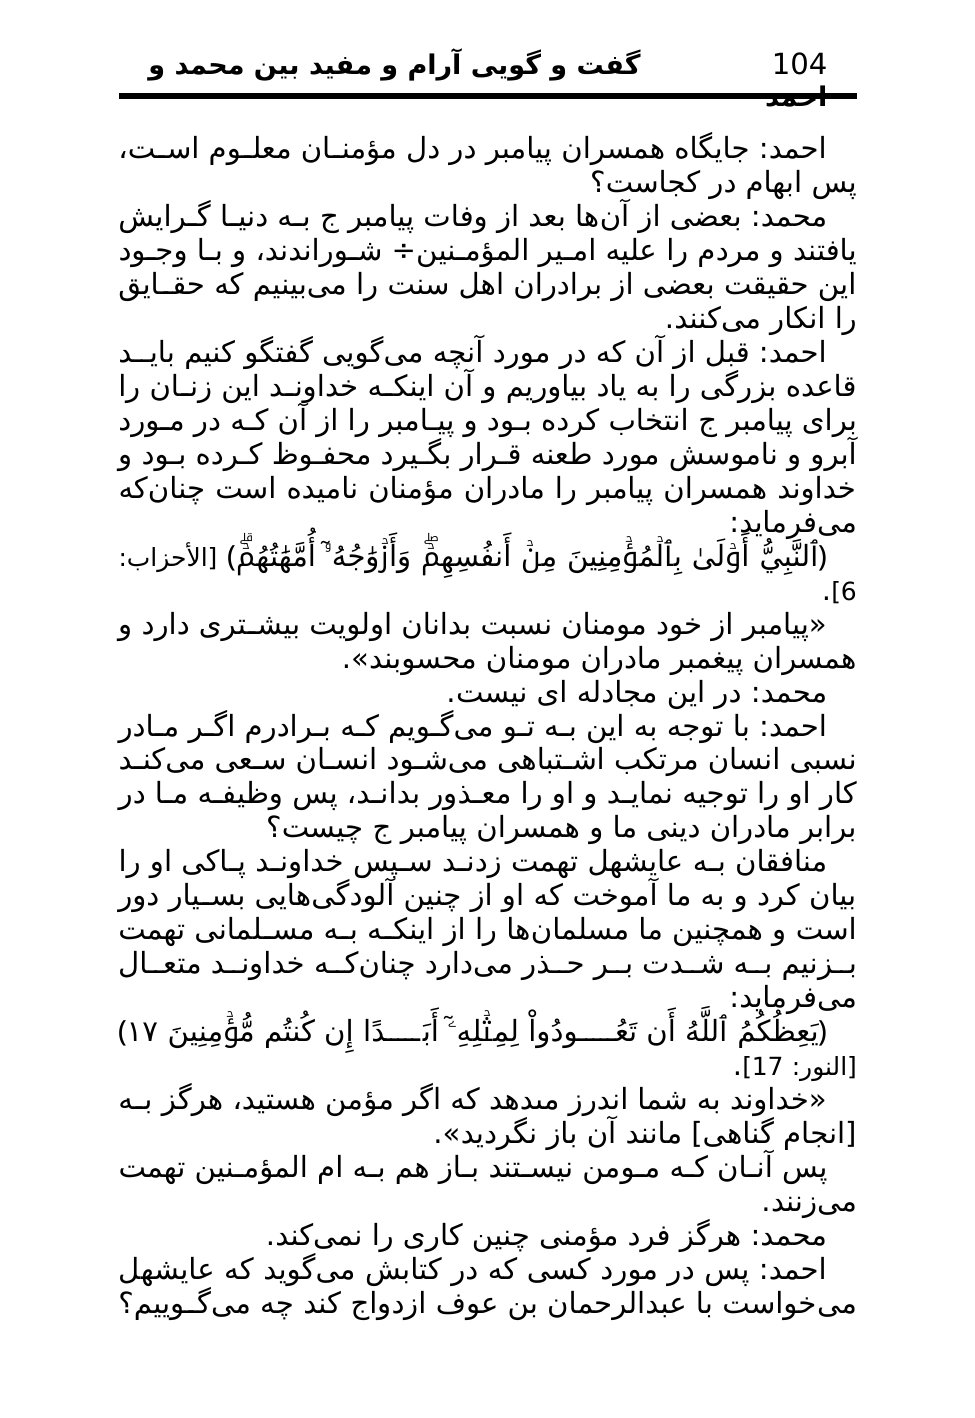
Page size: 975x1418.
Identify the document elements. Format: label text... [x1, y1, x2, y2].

text پس آنان که مومن نیستند باز هم به ام المؤمنین تهمت می‌زنند. [118, 1150, 857, 1218]
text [118, 1252, 857, 1320]
text محمد: هرگز فرد مؤمنی چنین کاری را نمی‌کند. [118, 1218, 857, 1252]
text ﴿يَعِظُكُمُ ٱللَّهُ أَن تَعُودُواْ لِمِثۡلِهِۦٓ أَبَدًا إِن كُنتُم مُّؤۡمِنِينَ ١٧﴾ [النور: 17]. [118, 1014, 857, 1082]
text منافقان به عایشهل تهمت زدند سپس خداوند پاکی او را بیان کرد و به ما آموخت که او از چنین آلودگی‌هایی بسیار دور است و همچنین ما مسلمان‌ها را از اینکه به مسلمانی تهمت بزنیم به شدت بر حذر می‌دارد چنان‌که خداوند متعال می‌فرماید: [118, 845, 857, 1014]
text ﴿ٱلنَّبِيُّ أَوۡلَىٰ بِٱلۡمُؤۡمِنِينَ مِنۡ أَنفُسِهِمۡۖ وَأَزۡوَٰجُهُۥٓ أُمَّهَٰتُهُمۡۗ﴾ [الأحزاب: 6]. [118, 539, 857, 607]
text «خداوند به شما اندرز مى‏دهد که اگر مؤمن هستید، هرگز به [انجام گناهى‏] مانند آن باز نگردید». [118, 1082, 857, 1150]
text محمد: بعضی از آن‌ها بعد از وفات پیامبر ج به دنیا گرایش یافتند و مردم را علیه امیر المؤمنین÷ شوراندند، و با وجود این حقیقت بعضی از برادران اهل سنت را می‌بینیم که حقایق را انکار می‌کنند. [118, 199, 857, 335]
text احمد: با توجه به این به تو می‌گویم که برادرم اگر مادر نسبی انسان مرتکب اشتباهی می‌شود انسان سعی می‌کند کار او را توجیه نماید و او را معذور بداند، پس وظیفه ما در برابر مادران دینی ما و همسران پیامبر ج چیست؟ [118, 709, 857, 845]
text احمد: قبل از آن که در مورد آنچه می‌گویی گفتگو کنیم باید قاعده بزرگی را به یاد بیاوریم و آن اینکه خداوند این زنان را برای پیامبر ج انتخاب کرده بود و پیامبر را از آن که در مورد آبرو و ناموسش مورد طعنه قرار بگیرد محفوظ کرده بود و خداوند همسران پیامبر را مادران مؤمنان نامیده است چنان‌که می‌‌فرماید: [118, 335, 857, 539]
text احمد: جایگاه همسران پیامبر در دل مؤمنان معلوم است، پس ابهام در کجاست؟ [118, 132, 857, 199]
text محمد: در این مجادله ‌ای نیست. [118, 675, 857, 709]
text «پیامبر از خود مومنان نسبت بدانان اولویت بیشتری دارد و همسران پیغمبر مادران مومنان محسوبند». [118, 607, 857, 675]
